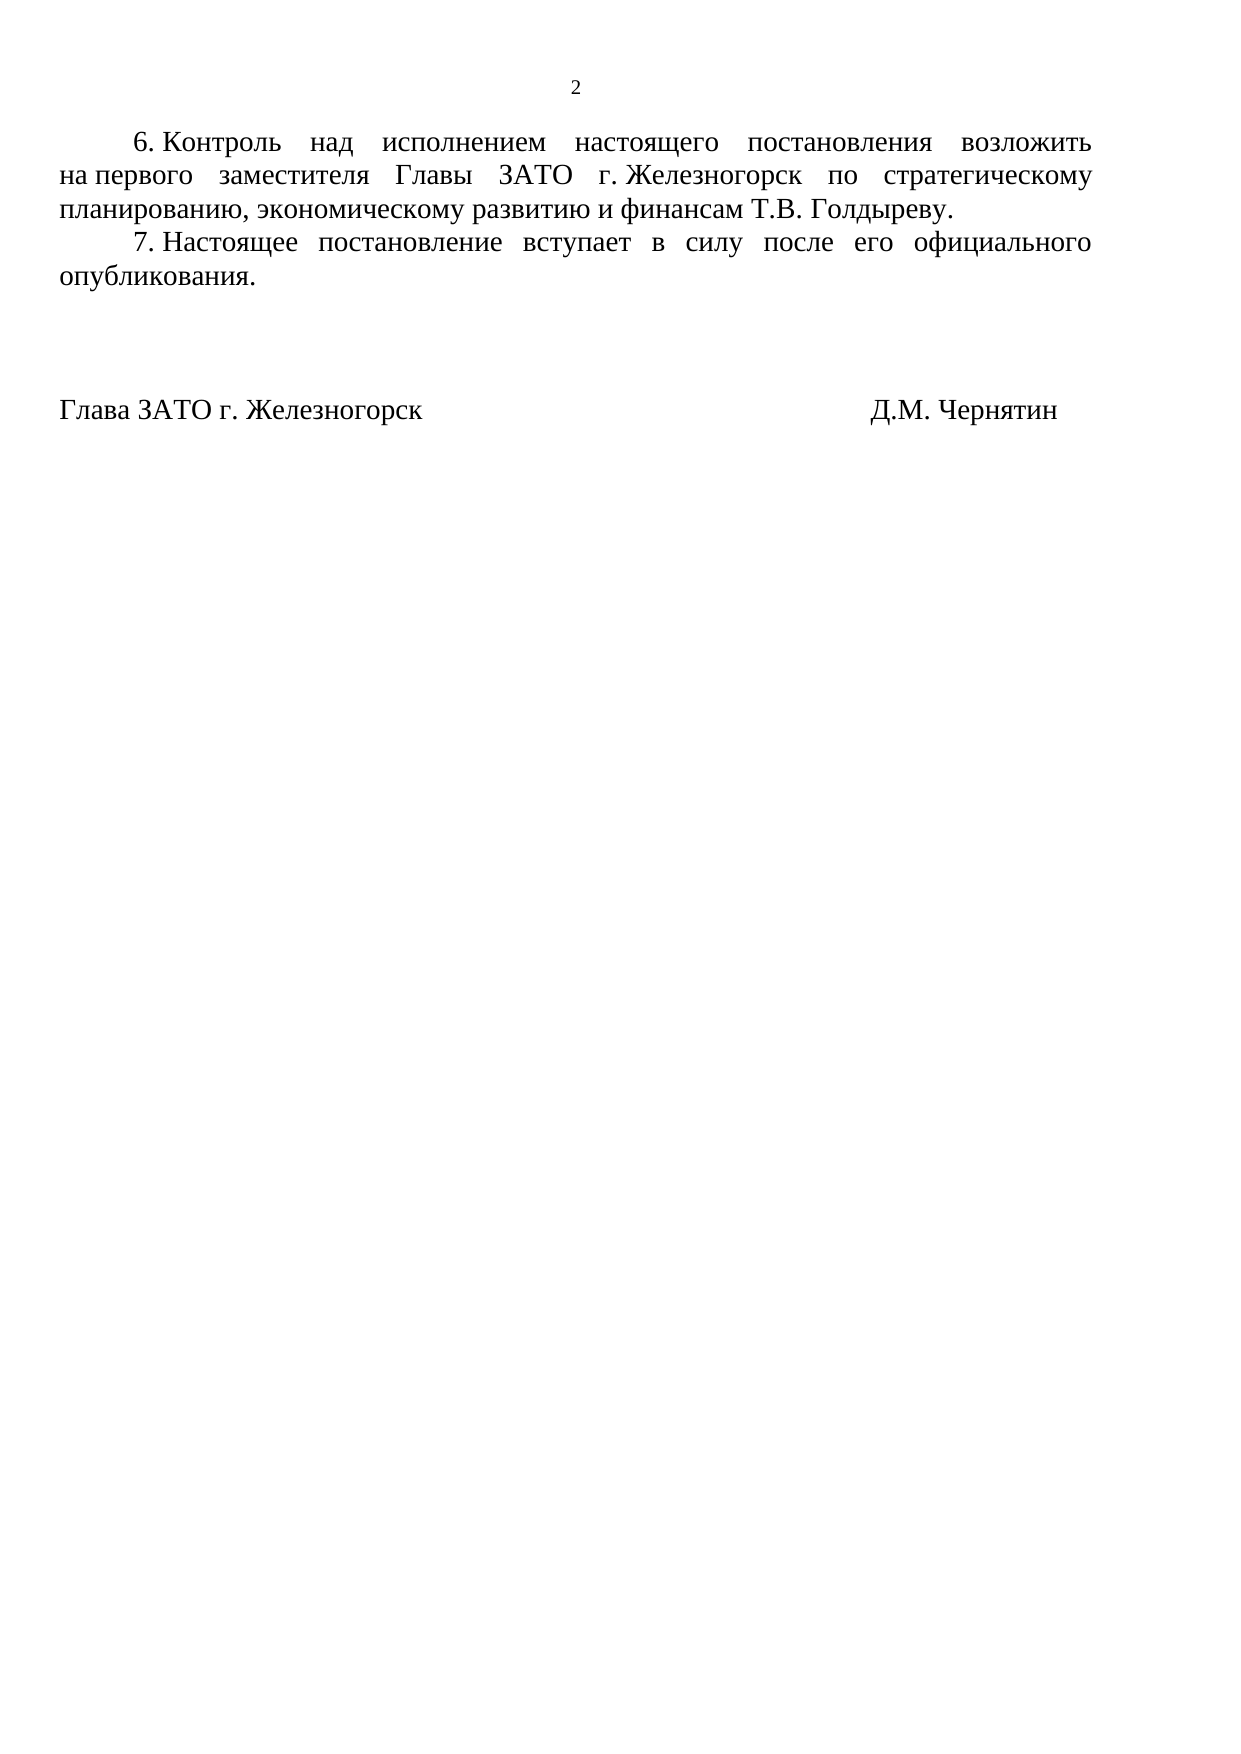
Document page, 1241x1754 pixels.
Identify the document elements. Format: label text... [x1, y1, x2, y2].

text Глава ЗАТО г. Железногорск Д.М. Чернятин [59, 392, 1092, 426]
text 7. Настоящее постановление вступает в силу после его официального опубликования. [59, 224, 1092, 291]
text 6. Контроль над исполнением настоящего постановления возложить на первого заместителя Главы ЗАТО г. Железногорск по стратегическому планированию, экономическому развитию и финансам Т.В. Голдыреву. [59, 124, 1092, 224]
